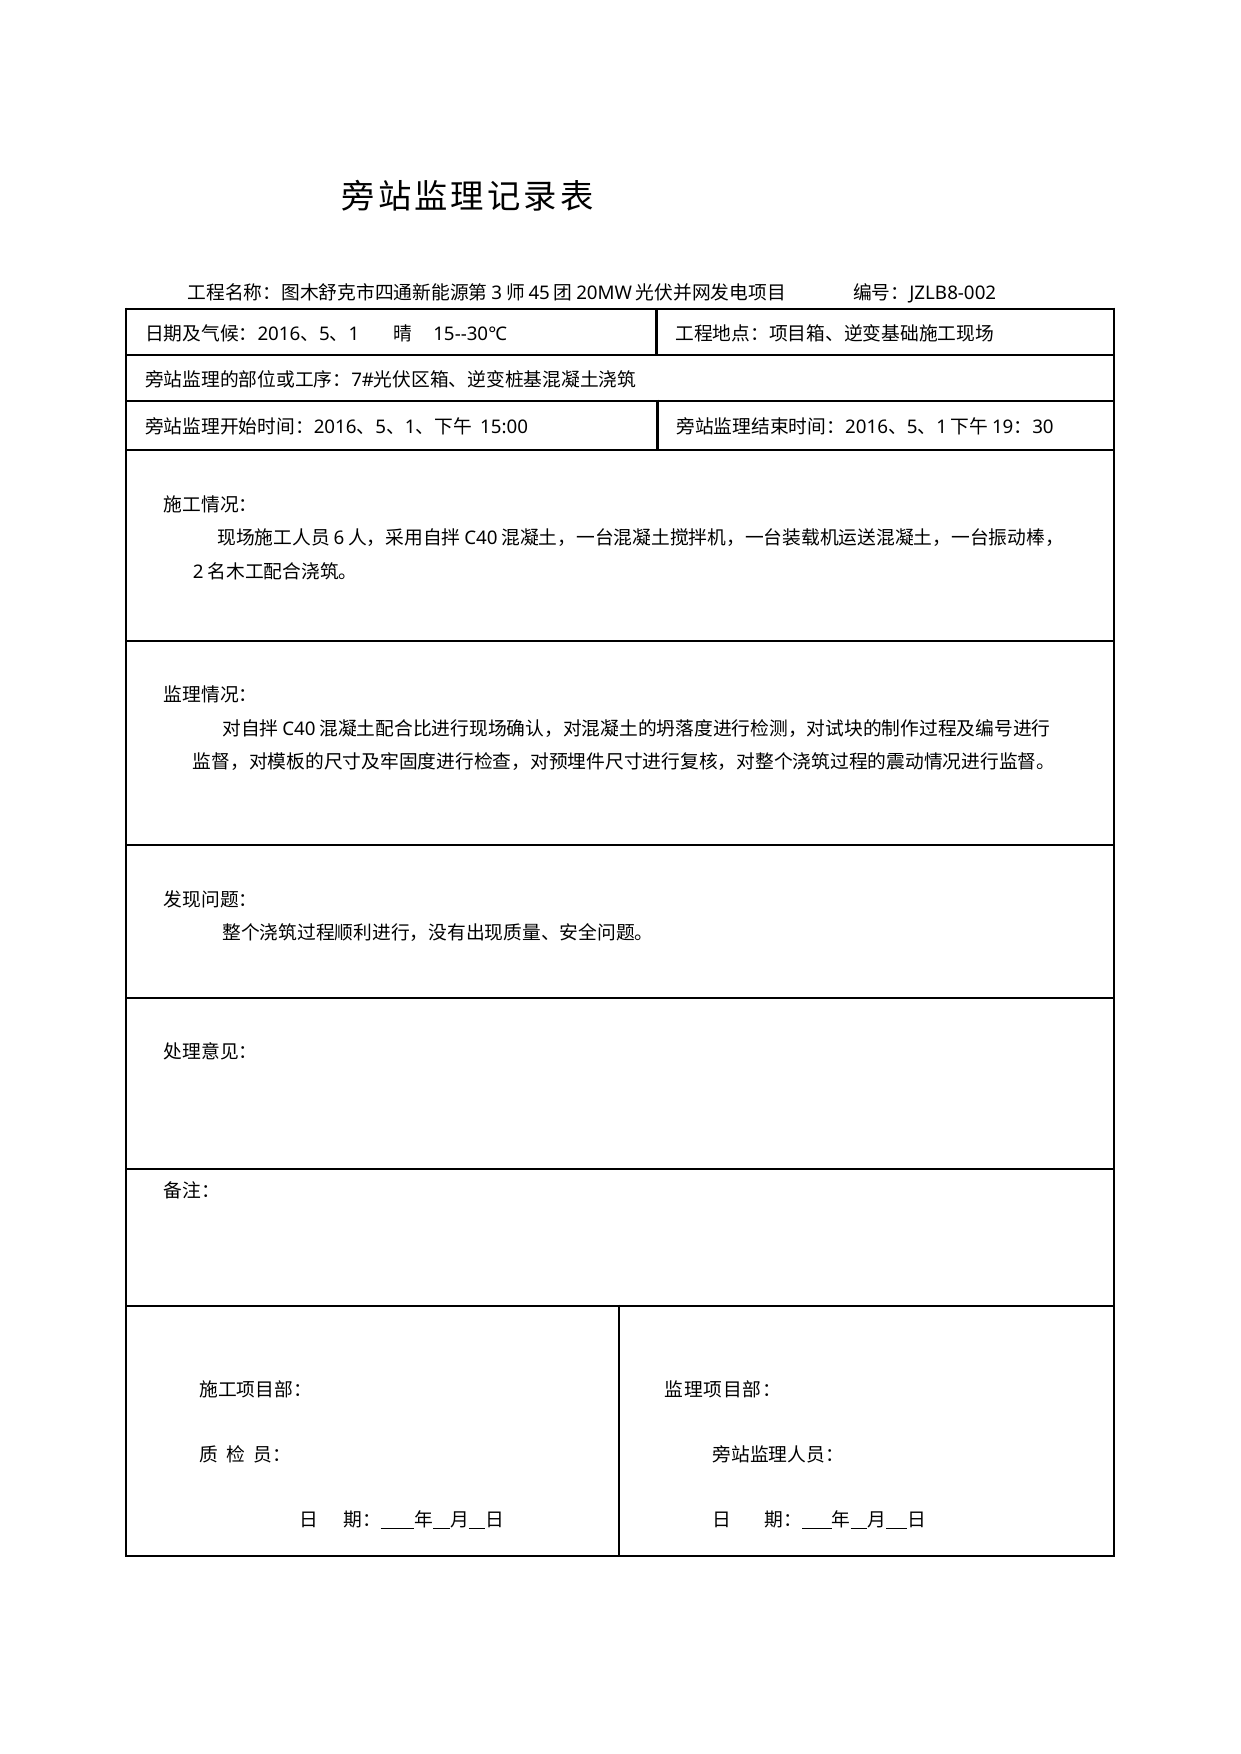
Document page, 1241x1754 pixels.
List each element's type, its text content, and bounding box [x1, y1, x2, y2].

table_cell 旁站监理结束时间：2016、5、1下午19：30 [659, 402, 1113, 449]
text 旁站监理记录表 [187, 162, 1053, 227]
table_cell 处理意见： [127, 999, 1113, 1167]
table_cell 旁站监理开始时间：2016、5、1、下午 15:00 [127, 402, 656, 449]
table_cell 旁站监理的部位或工序：7#光伏区箱、逆变桩基混凝土浇筑 [127, 356, 1113, 399]
table_cell 备注： [127, 1170, 1113, 1304]
table_header 日期及气候：2016、5、1 晴 15--30℃ [127, 310, 655, 354]
table_header 工程地点：项目箱、逆变基础施工现场 [658, 310, 1113, 354]
table_cell 监理情况： 对自拌C40混凝土配合比进行现场确认，对混凝土的坍落度进行检测，对试块的制作过程及编号进行 监督，对模板的尺寸及牢固度进行检查，对预埋件尺寸进行复核，对整个浇筑过程的震动情况进行监督。 [127, 642, 1113, 844]
table_cell 监理项目部： 旁站监理人员： 日 期： 年 月 日 [620, 1307, 1113, 1554]
text 工程名称：图木舒克市四通新能源第3师45团20MW光伏并网发电项目 编号：JZLB8-002 [187, 275, 1053, 308]
table_cell 施工项目部： 质 检 员： 日 期： 年 月 日 [127, 1307, 618, 1554]
table_cell 施工情况： 现场施工人员6人，采用自拌C40混凝土，一台混凝土搅拌机，一台装载机运送混凝土，一台振动棒， 2名木工配合浇筑。 [127, 451, 1113, 640]
table_cell 发现问题： 整个浇筑过程顺利进行，没有出现质量、安全问题。 [127, 846, 1113, 997]
